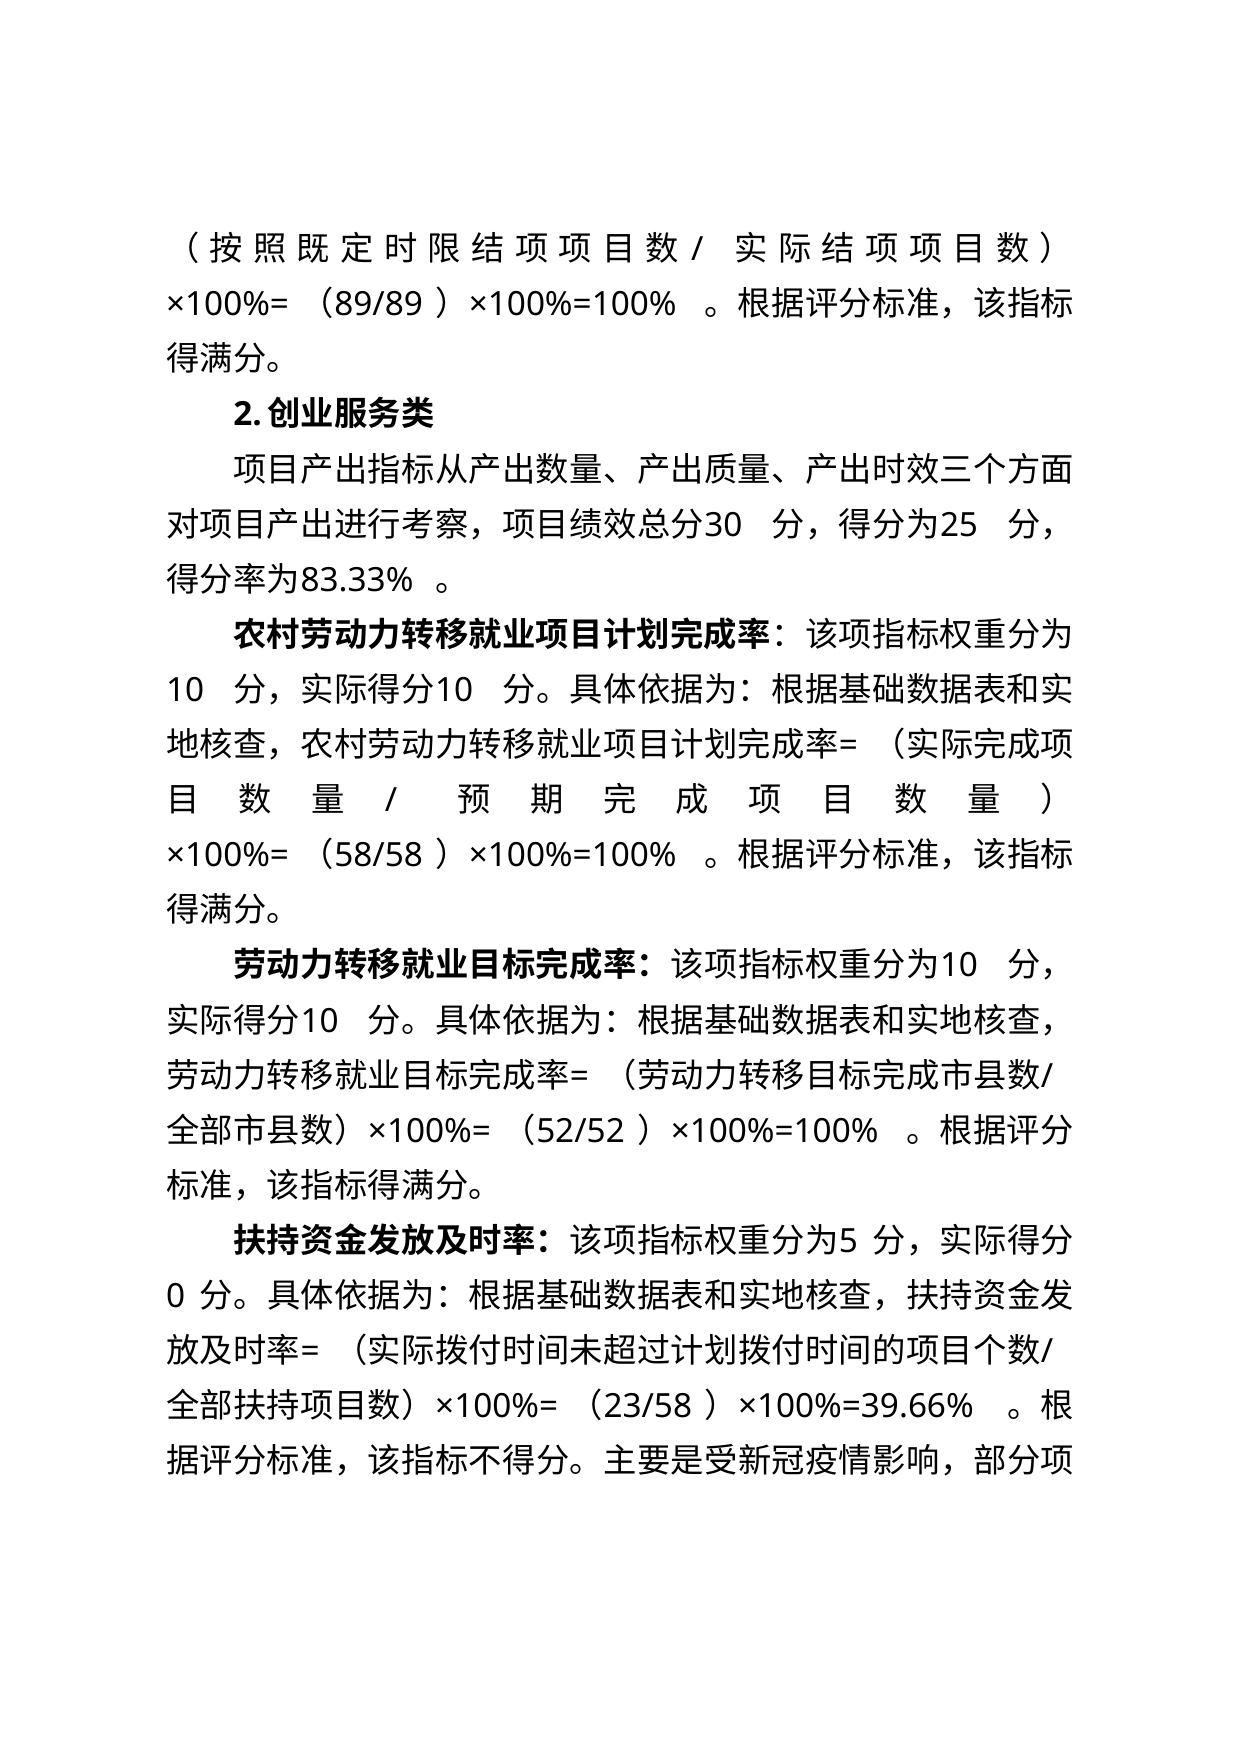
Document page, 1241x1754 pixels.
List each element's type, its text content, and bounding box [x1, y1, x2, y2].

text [166, 218, 1074, 384]
text 项目产出指标从产出数量、产出质量、产出时效三个方面对项目产出进行考察，项目绩效总分30分，得分为25分，得分率为83.33%。 [166, 439, 1074, 604]
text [166, 1210, 1074, 1486]
text 农村劳动力转移就业项目计划完成率：该项指标权重分为10分，实际得分10分。具体依据为：根据基础数据表和实地核查，农村劳动力转移就业项目计划完成率=（实际完成项目数量/预期完成项目数量）×100%=（58/58）×100%=100%。根据评分标准，该指标得满分。 [166, 604, 1074, 935]
text 2.创业服务类 [166, 384, 1074, 439]
text 劳动力转移就业目标完成率：该项指标权重分为10分，实际得分10分。具体依据为：根据基础数据表和实地核查，劳动力转移就业目标完成率=（劳动力转移目标完成市县数/全部市县数）×100%=（52/52）×100%=100%。根据评分标准，该指标得满分。 [166, 935, 1074, 1210]
